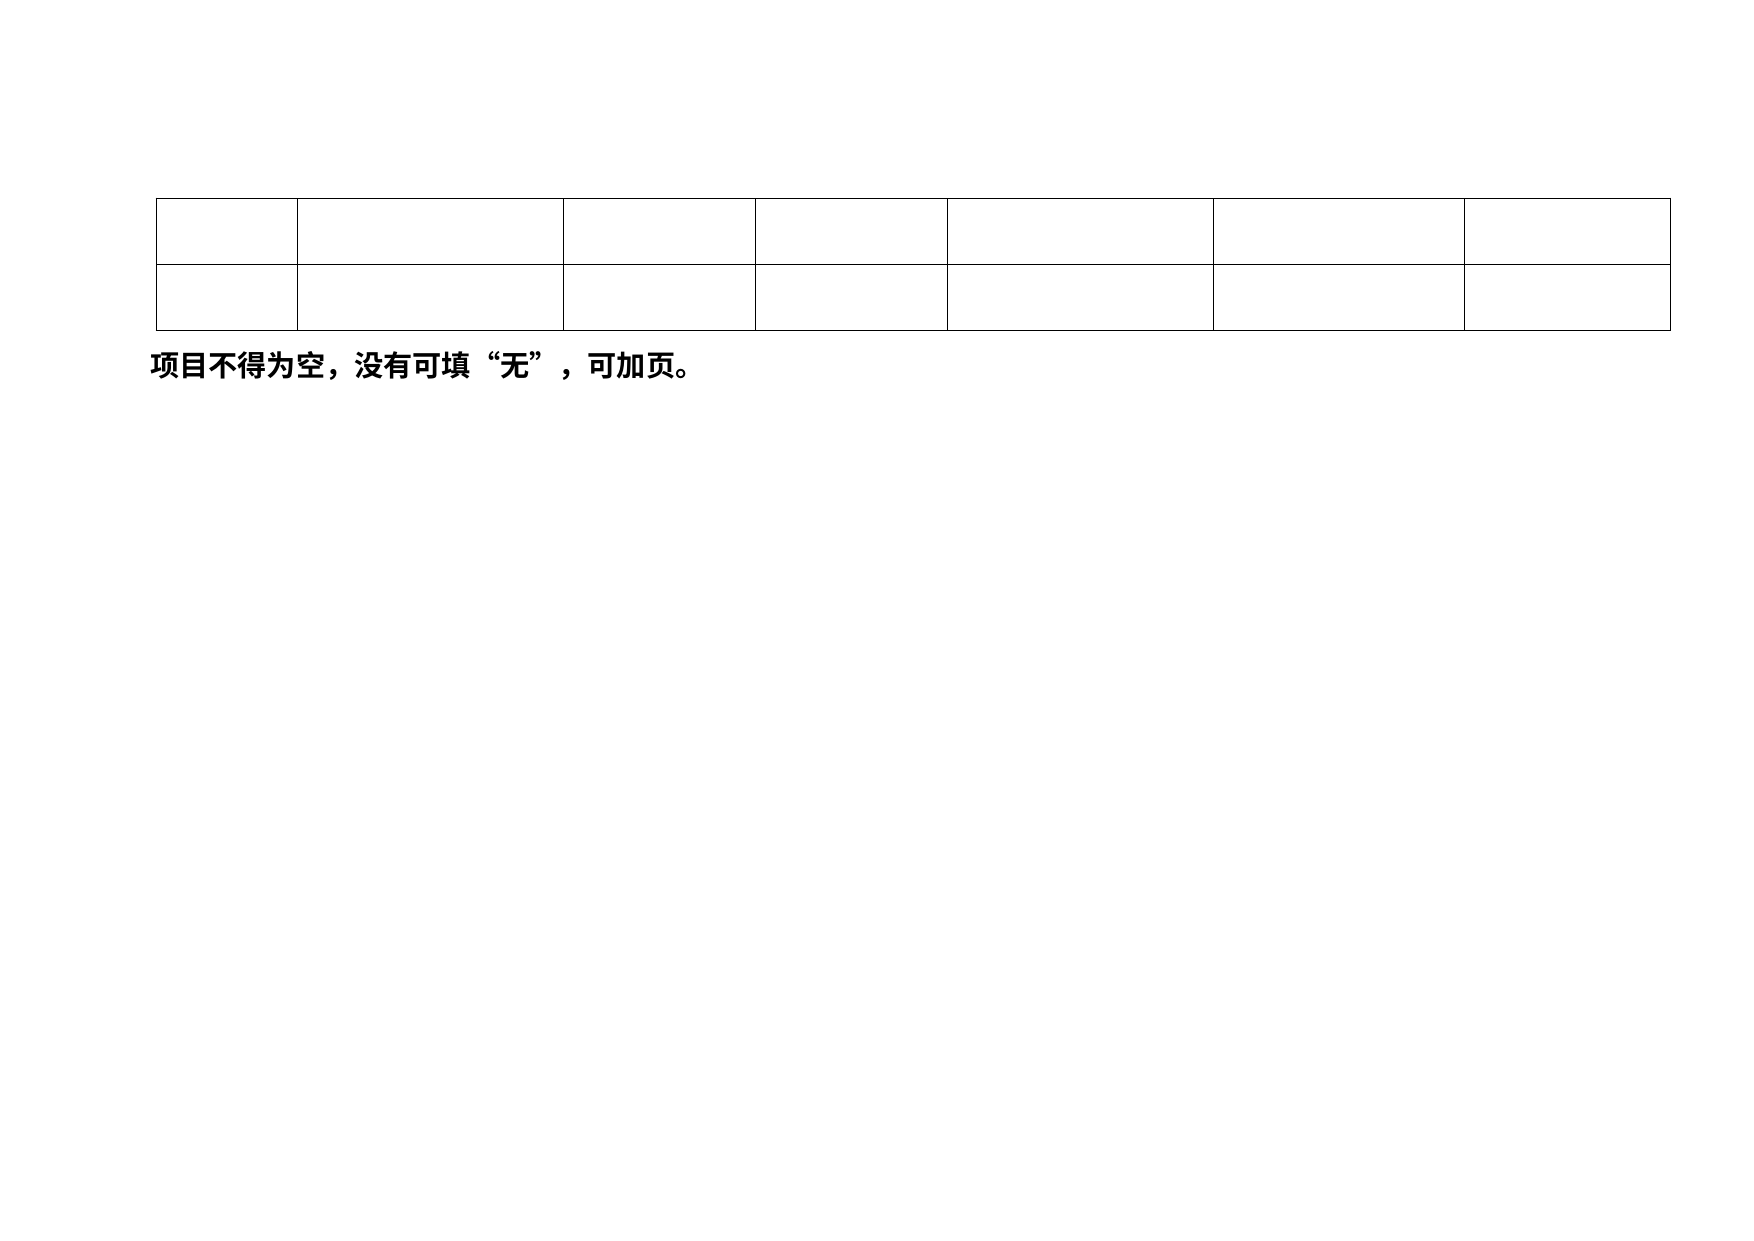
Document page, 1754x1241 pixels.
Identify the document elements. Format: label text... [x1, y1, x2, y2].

text 项目不得为空，没有可填“无”，可加页。 [150, 331, 1604, 396]
table_cell [564, 199, 755, 264]
table_cell [564, 265, 755, 330]
table_cell [298, 265, 563, 330]
table_cell [1214, 199, 1464, 264]
table_cell [756, 265, 947, 330]
table_cell [157, 265, 297, 330]
table_cell [756, 199, 947, 264]
table_cell [1465, 265, 1670, 330]
table_cell [948, 199, 1213, 264]
table_cell [298, 199, 563, 264]
table_cell [157, 199, 297, 264]
table_cell [1214, 265, 1464, 330]
table_cell [948, 265, 1213, 330]
table_cell [1465, 199, 1670, 264]
